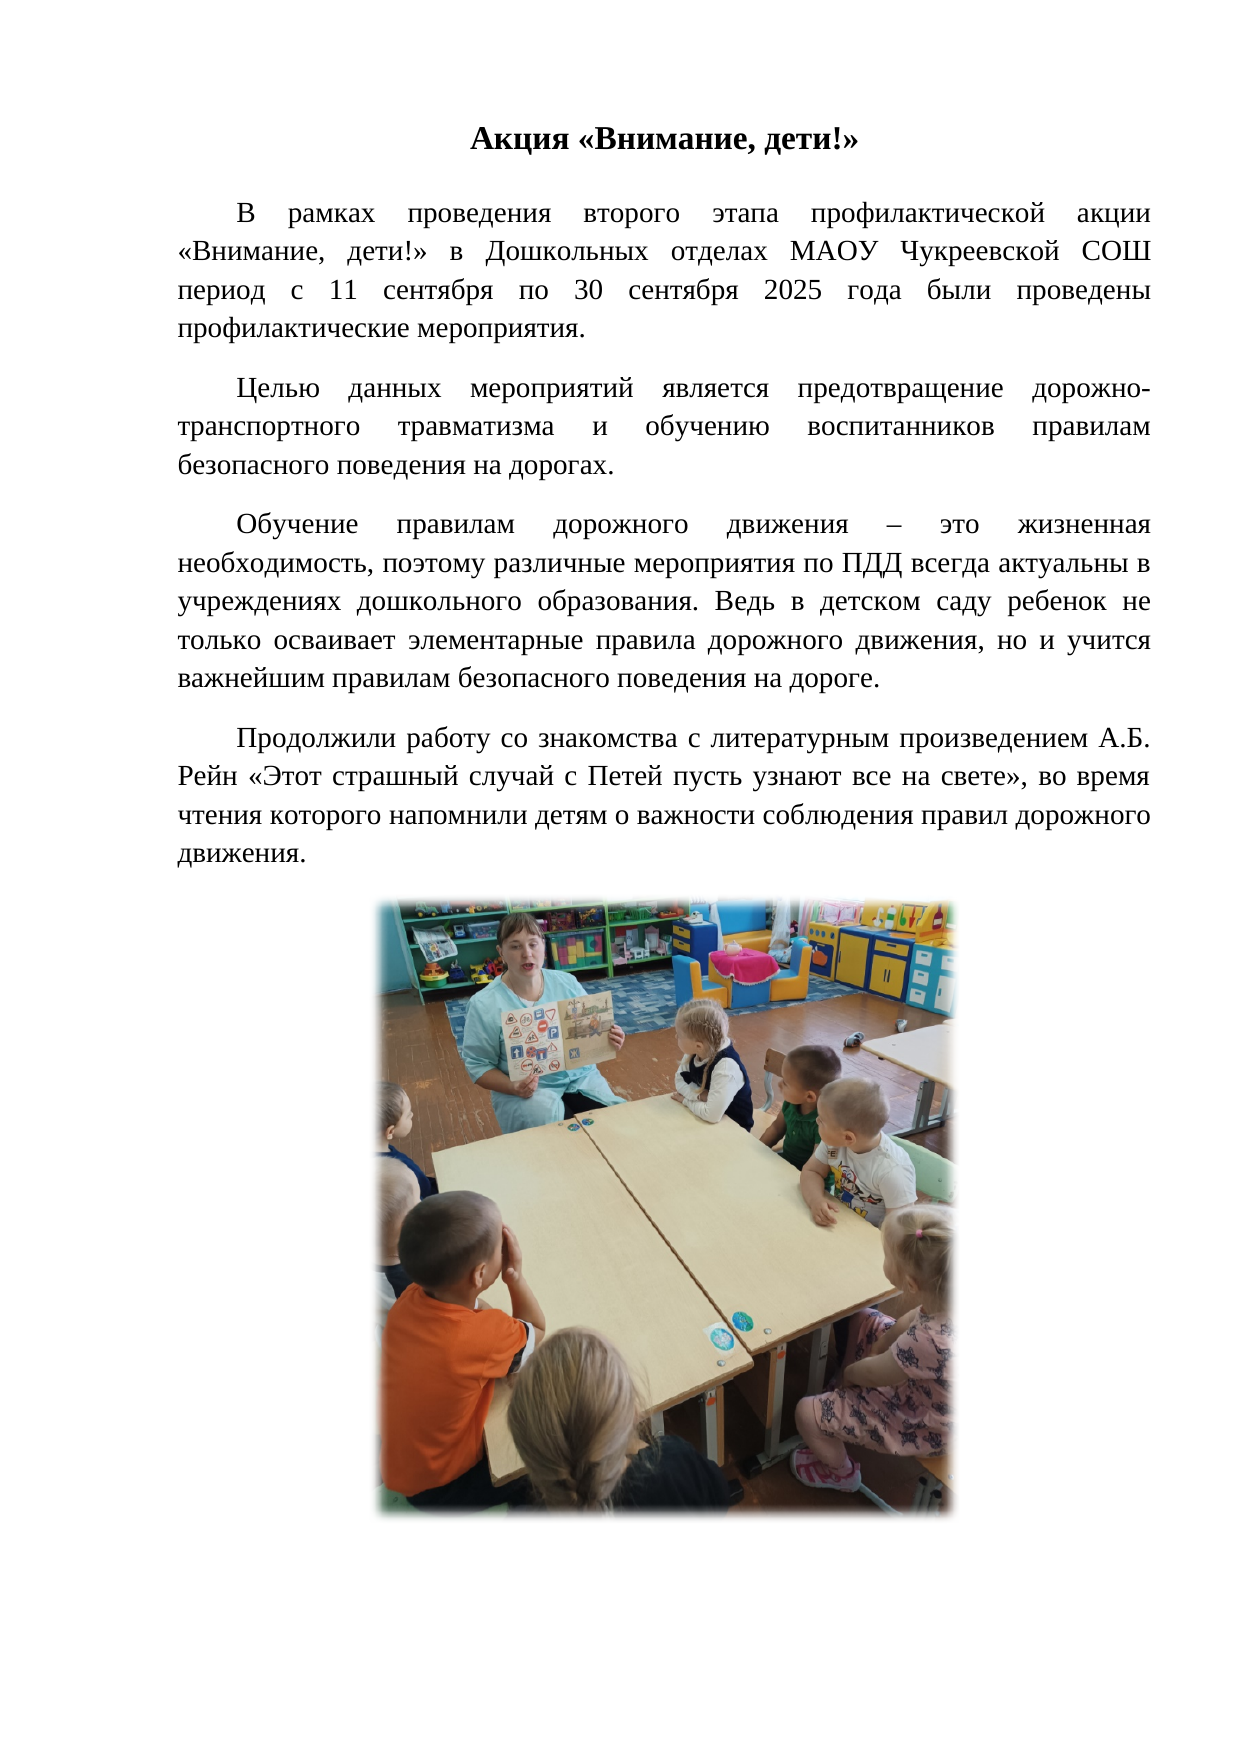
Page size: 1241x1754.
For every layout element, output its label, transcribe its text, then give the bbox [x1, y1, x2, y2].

text Целью данных мероприятий является предотвращение дорожно-транспортного травматизма и обучению воспитанников правилам безопасного поведения на дорогах. [177, 370, 1152, 480]
picture [387, 912, 943, 1506]
text Акция «Внимание, дети!» [177, 118, 1152, 156]
text В рамках проведения второго этапа профилактической акции «Внимание, дети!» в Дошкольных отделах МАОУ Чукреевской СОШ период с 11 сентября по 30 сентября 2025 года были проведены профилактические мероприятия. [177, 195, 1152, 344]
text Обучение правилам дорожного движения – это жизненная необходимость, поэтому различные мероприятия по ПДД всегда актуальны в учреждениях дошкольного образования. Ведь в детском саду ребенок не только осваивает элементарные правила дорожного движения, но и учится важнейшим правилам безопасного поведения на дороге. [177, 506, 1152, 694]
text Продолжили работу со знакомства с литературным произведением А.Б. Рейн «Этот страшный случай с Петей пусть узнают все на свете», во время чтения которого напомнили детям о важности соблюдения правил дорожного движения. [177, 720, 1152, 869]
